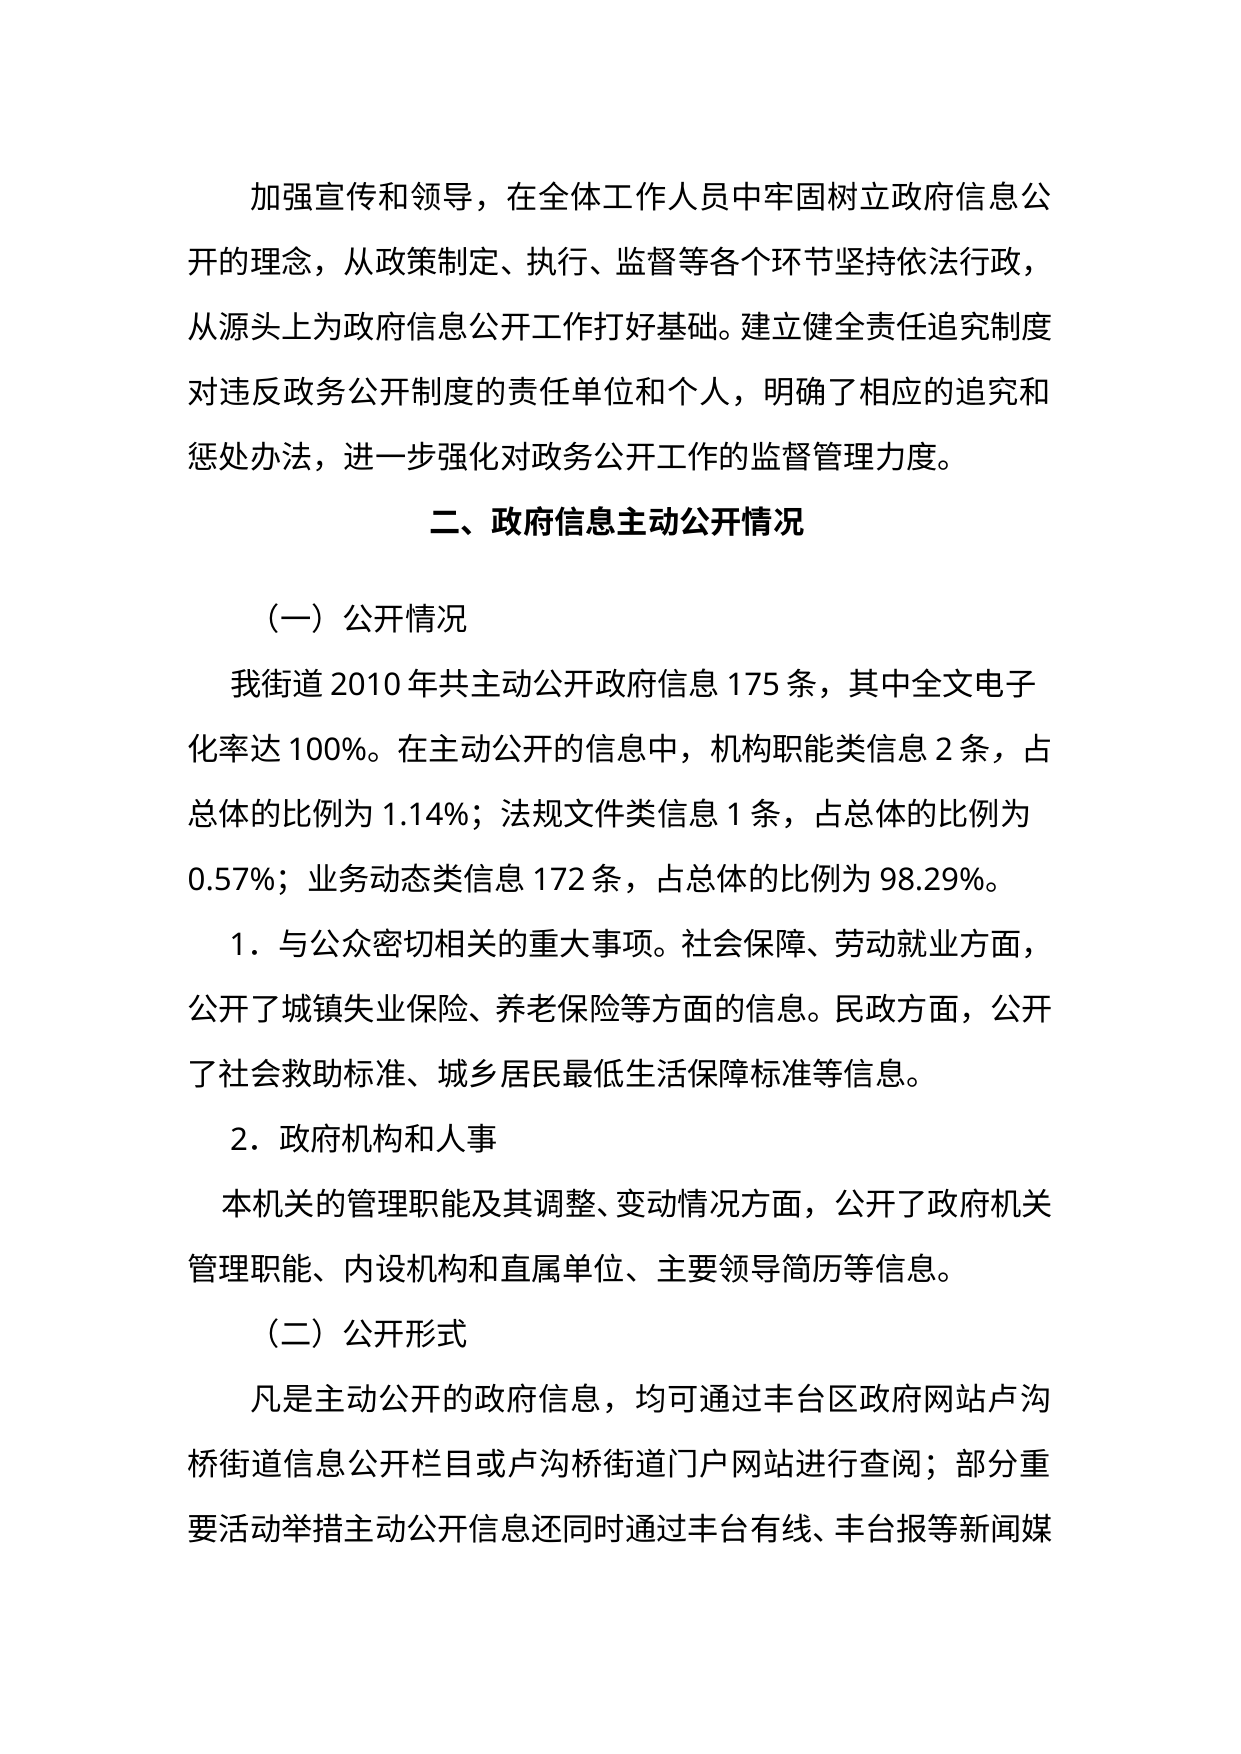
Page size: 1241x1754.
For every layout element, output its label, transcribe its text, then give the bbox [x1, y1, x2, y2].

text 本机关的管理职能及其调整、变动情况方面，公开了政府机关管理职能、内设机构和直属单位、主要领导简历等信息。 [187, 1299, 1053, 1429]
text 2．政府机构和人事 [187, 1234, 1053, 1299]
text 1．与公众密切相关的重大事项。社会保障、劳动就业方面，公开了城镇失业保险、养老保险等方面的信息。民政方面，公开了社会救助标准、城乡居民最低生活保障标准等信息。 [187, 1039, 1053, 1234]
text 加强宣传和领导，在全体工作人员中牢固树立政府信息公开的理念，从政策制定、执行、监督等各个环节坚持依法行政，从源头上为政府信息公开工作打好基础。建立健全责任追究制度，对违反政务公开制度的责任单位和个人，明确了相应的追究和惩处办法，进一步强化对政务公开工作的监督管理力度。 [187, 227, 1053, 552]
text （三）树立政府信息公开理念 [187, 162, 1053, 227]
text 我街道2010年共主动公开政府信息175条，其中全文电子化率达100%。在主动公开的信息中，机构职能类信息2条，占总体的比例为1.14%；法规文件类信息1条，占总体的比例为 0.57%；业务动态类信息172条，占总体的比例为98.29%。 [187, 714, 1053, 1039]
text （二）公开形式 [187, 1429, 1053, 1494]
text （一）公开情况 [187, 649, 1053, 714]
text 二、政府信息主动公开情况 [187, 552, 1053, 617]
